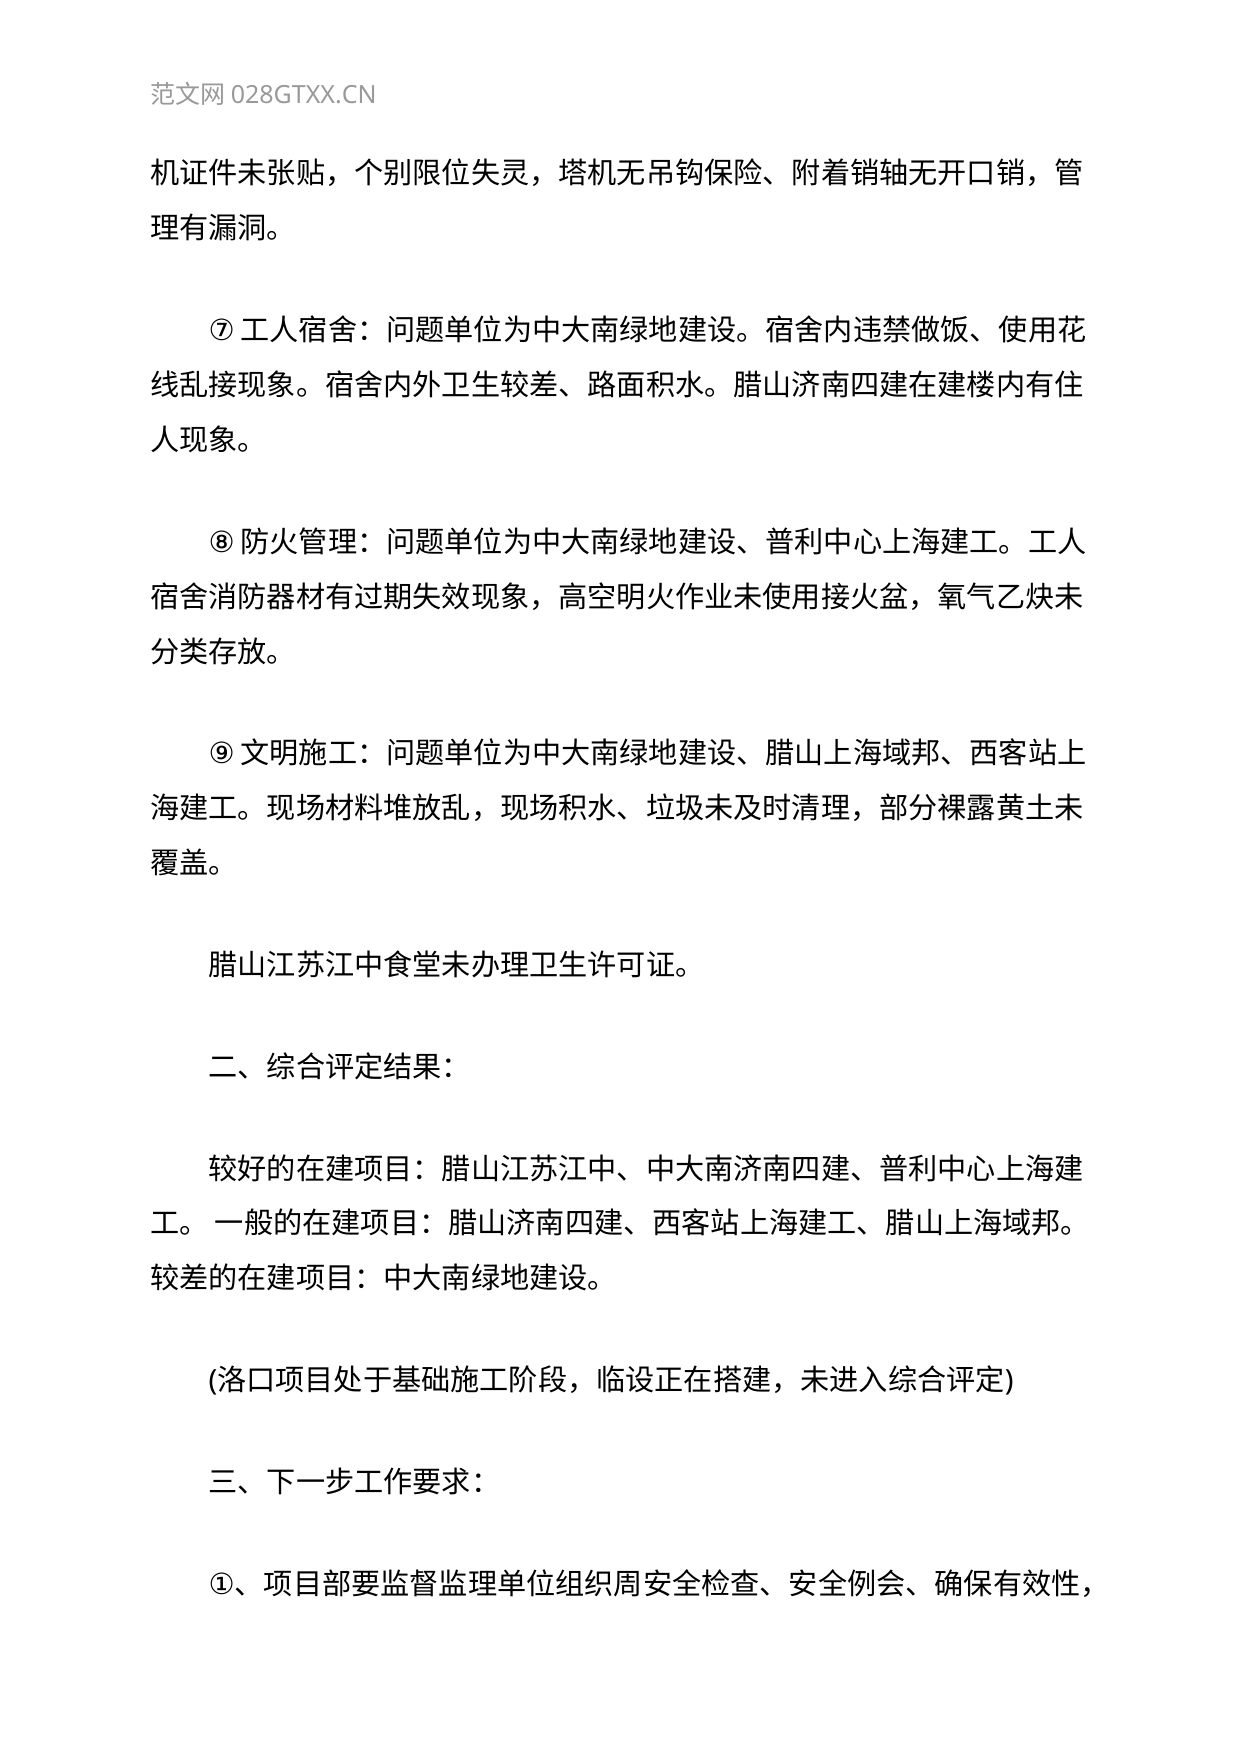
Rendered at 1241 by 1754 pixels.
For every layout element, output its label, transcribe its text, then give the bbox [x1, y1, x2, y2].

text (洛口项目处于基础施工阶段，临设正在搭建，未进入综合评定) [150, 1357, 1090, 1399]
text 三、下一步工作要求： [150, 1459, 1090, 1501]
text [150, 150, 1090, 247]
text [150, 1561, 1090, 1603]
text 腊山江苏江中食堂未办理卫生许可证。 [150, 942, 1090, 984]
text 较好的在建项目：腊山江苏江中、中大南济南四建、普利中心上海建工。 一般的在建项目：腊山济南四建、西客站上海建工、腊山上海域邦。 较差的在建项目：中大南绿地建设。 [150, 1145, 1090, 1297]
text ⑦工人宿舍：问题单位为中大南绿地建设。宿舍内违禁做饭、使用花线乱接现象。宿舍内外卫生较差、路面积水。腊山济南四建在建楼内有住人现象。 [150, 307, 1090, 459]
text ⑨文明施工：问题单位为中大南绿地建设、腊山上海域邦、西客站上海建工。现场材料堆放乱，现场积水、垃圾未及时清理，部分裸露黄土未覆盖。 [150, 730, 1090, 882]
text 二、综合评定结果： [150, 1043, 1090, 1086]
text ⑧防火管理：问题单位为中大南绿地建设、普利中心上海建工。工人宿舍消防器材有过期失效现象，高空明火作业未使用接火盆，氧气乙炔未分类存放。 [150, 518, 1090, 671]
